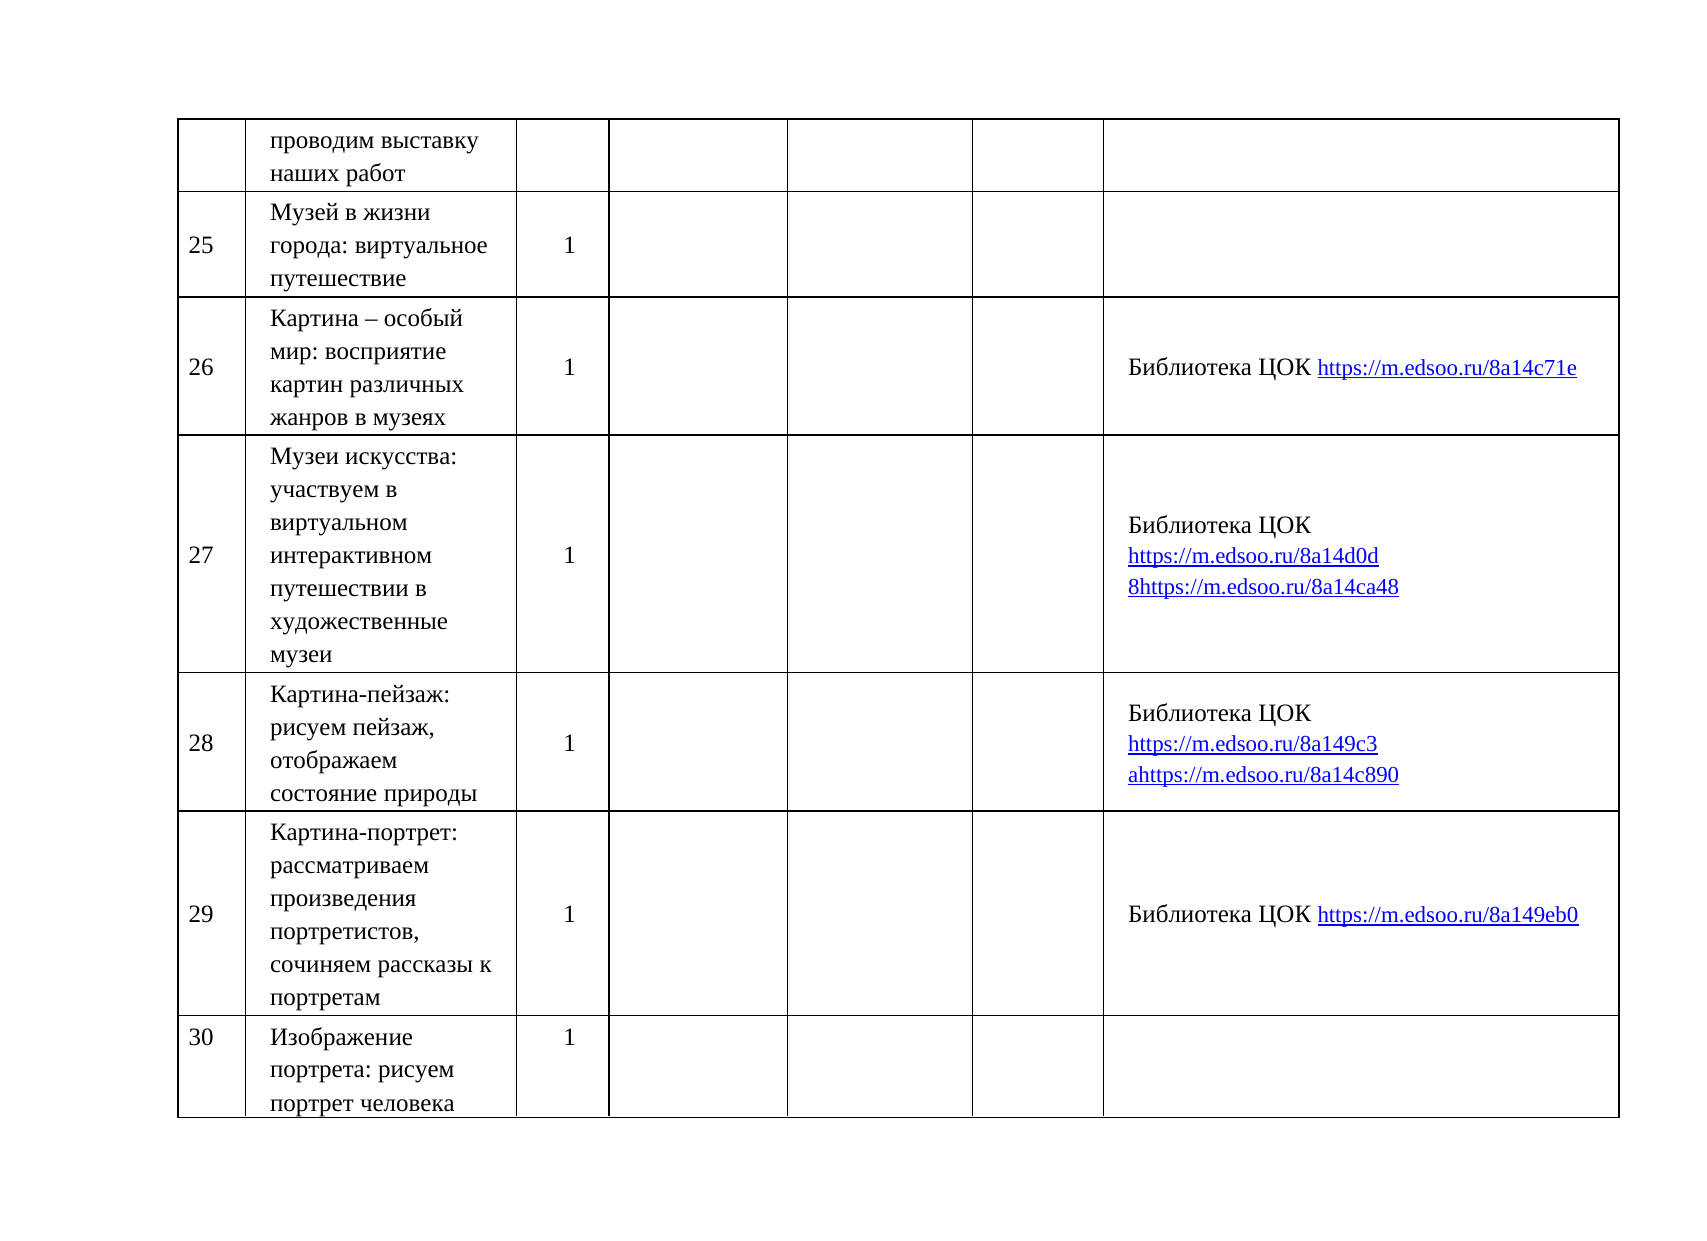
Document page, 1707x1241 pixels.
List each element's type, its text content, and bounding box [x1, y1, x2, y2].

table_cell [973, 812, 1103, 1015]
table_cell [610, 298, 787, 434]
table_cell [610, 120, 787, 191]
table_cell [973, 436, 1103, 672]
table_cell 1 [517, 192, 608, 296]
table_cell [610, 673, 787, 810]
table_cell 24 [179, 120, 245, 191]
table_cell 1 [517, 1016, 608, 1116]
table_cell 1 [517, 673, 608, 810]
table_cell 29 [179, 812, 245, 1015]
table_cell [610, 436, 787, 672]
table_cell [246, 1016, 516, 1116]
table_cell Музей в жизни города: виртуальное путешествие [246, 192, 516, 296]
table_cell 30 [179, 1016, 245, 1116]
table_cell [610, 812, 787, 1015]
table_cell [788, 298, 972, 434]
table_cell [973, 120, 1103, 191]
table_cell [788, 192, 972, 296]
table_cell 1 [517, 120, 608, 191]
table_cell [973, 192, 1103, 296]
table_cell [246, 120, 516, 191]
table_cell Картина-пейзаж: рисуем пейзаж, отображаем состояние природы [246, 673, 516, 810]
table_cell Картина – особый мир: восприятие картин различных жанров в музеях [246, 298, 516, 434]
table_cell [610, 192, 787, 296]
table_cell [1104, 192, 1618, 296]
table_cell 1 [517, 812, 608, 1015]
table_cell 28 [179, 673, 245, 810]
table_cell [788, 1016, 972, 1116]
table_cell 27 [179, 436, 245, 672]
table_cell Библиотека ЦОК https://m.edsoo.ru/8a149eb0 [1104, 812, 1618, 1015]
table_cell Библиотека ЦОК https://m.edsoo.ru/8a149c3ahttps://m.edsoo.ru/8a14c890 [1104, 673, 1618, 810]
table_cell [788, 812, 972, 1015]
table_cell Картина-портрет: рассматриваем произведения портретистов, сочиняем рассказы к портретам [246, 812, 516, 1015]
table_cell [973, 298, 1103, 434]
table_cell [1104, 1016, 1618, 1116]
table_cell [973, 673, 1103, 810]
table_cell [1104, 120, 1618, 191]
table_cell 1 [517, 298, 608, 434]
table_cell [973, 1016, 1103, 1116]
table_cell 25 [179, 192, 245, 296]
table_cell [788, 436, 972, 672]
table_cell Библиотека ЦОК https://m.edsoo.ru/8a14c71e [1104, 298, 1618, 434]
table_cell [788, 120, 972, 191]
table_cell 1 [517, 436, 608, 672]
table_cell 26 [179, 298, 245, 434]
table_cell [788, 673, 972, 810]
table_cell Музеи искусства: участвуем в виртуальном интерактивном путешествии в художественные музеи [246, 436, 516, 672]
table_cell [610, 1016, 787, 1116]
table_cell Библиотека ЦОК https://m.edsoo.ru/8a14d0d8https://m.edsoo.ru/8a14ca48 [1104, 436, 1618, 672]
